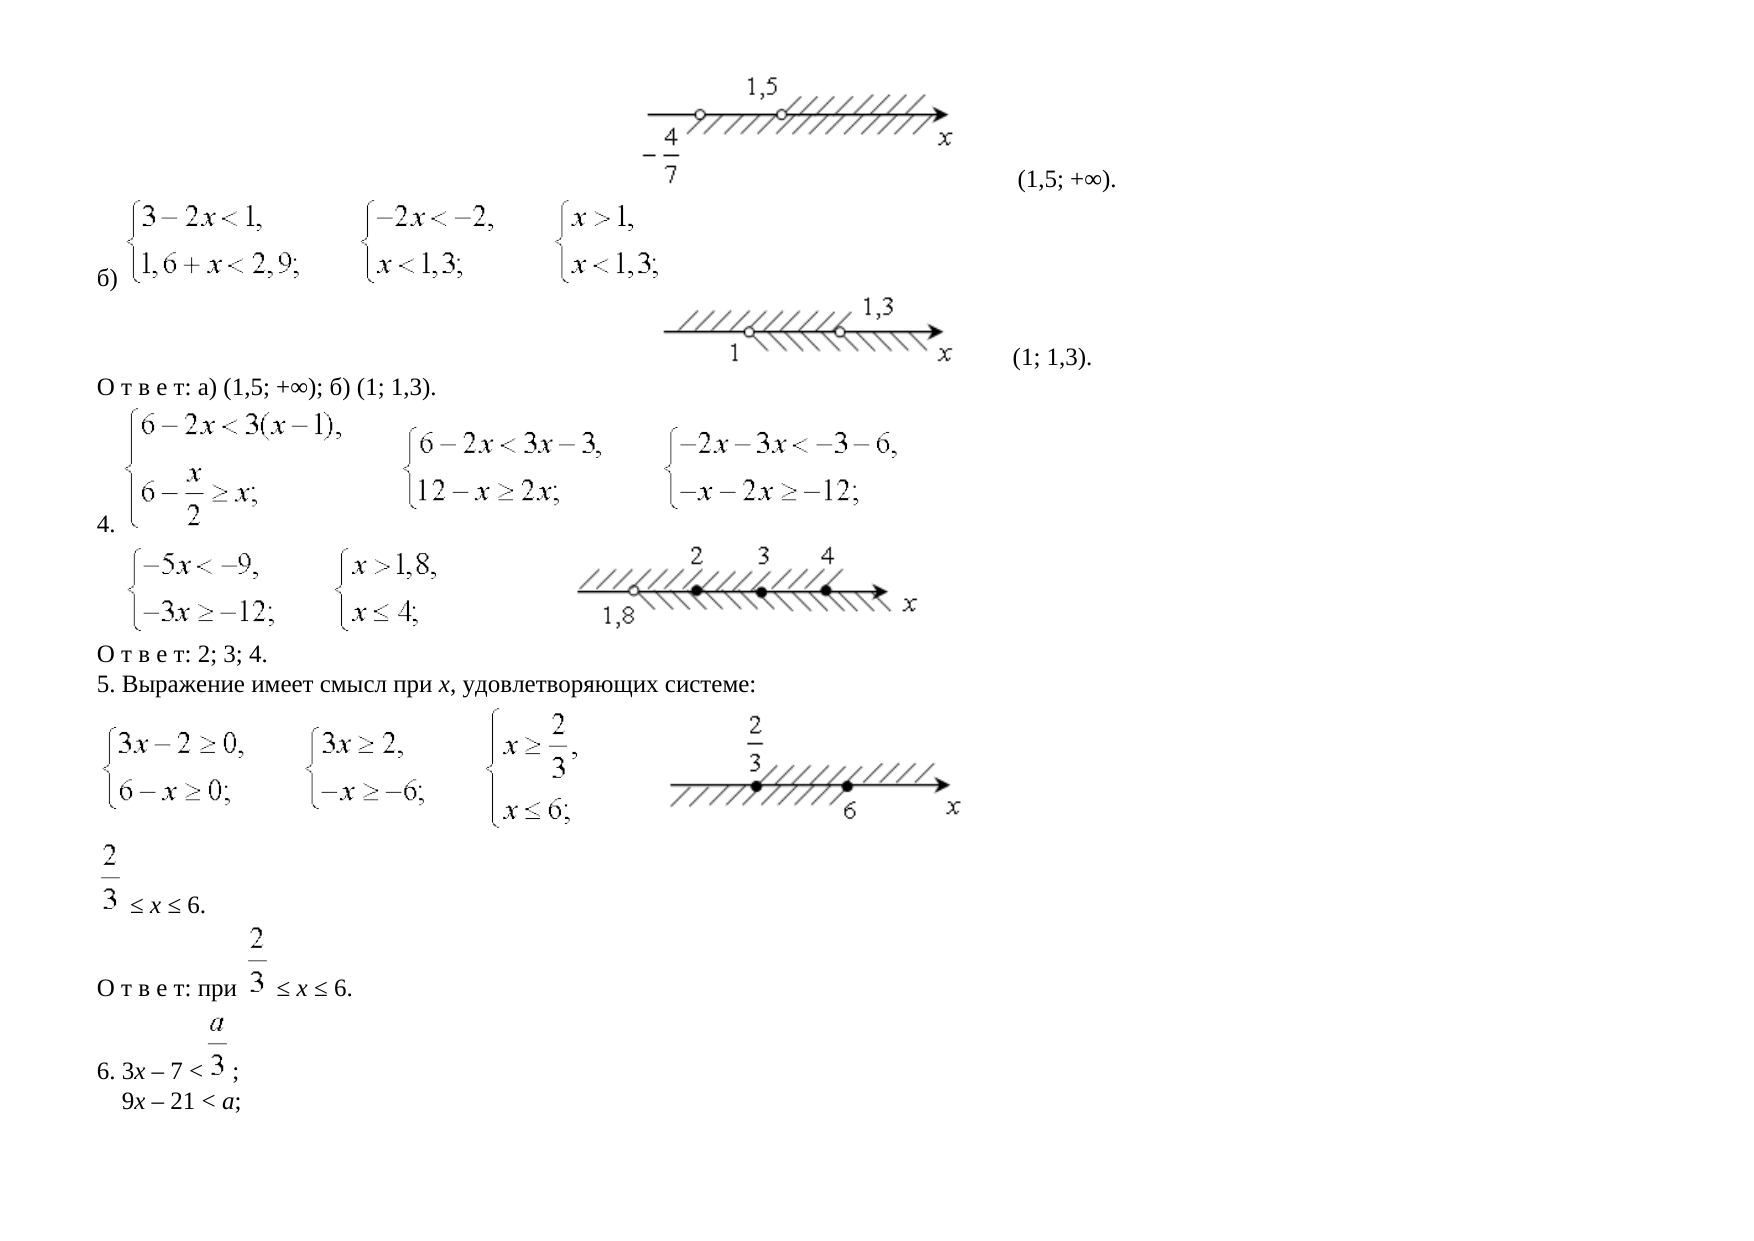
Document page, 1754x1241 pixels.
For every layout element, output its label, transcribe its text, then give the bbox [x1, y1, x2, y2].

picture [96, 837, 124, 914]
picture [243, 920, 271, 997]
picture [124, 542, 441, 635]
picture [99, 702, 581, 833]
picture [667, 710, 967, 827]
text 6. 3x – 7 <; [59, 1004, 1695, 1085]
text ≤ x ≤ 6. [59, 837, 1695, 918]
text О т в е т: 2; 3; 4. [59, 639, 1695, 668]
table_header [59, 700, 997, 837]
text О т в е т: а) (1,5; +∞); б) (1; 1,3). [59, 372, 1695, 401]
picture [123, 194, 663, 287]
picture [203, 1003, 232, 1080]
picture [570, 544, 925, 635]
picture [121, 402, 903, 533]
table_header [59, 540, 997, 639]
picture [637, 73, 962, 188]
text О т в е т: при ≤ x ≤ 6. [59, 920, 1695, 1002]
text (1; 1,3). [59, 293, 1695, 371]
text 5. Выражение имеет смысл при х, удовлетворяющих системе: [59, 669, 1695, 698]
text (1,5; +∞). [59, 74, 1695, 193]
text 9х – 21 < a; [59, 1086, 1695, 1115]
picture [661, 293, 957, 366]
